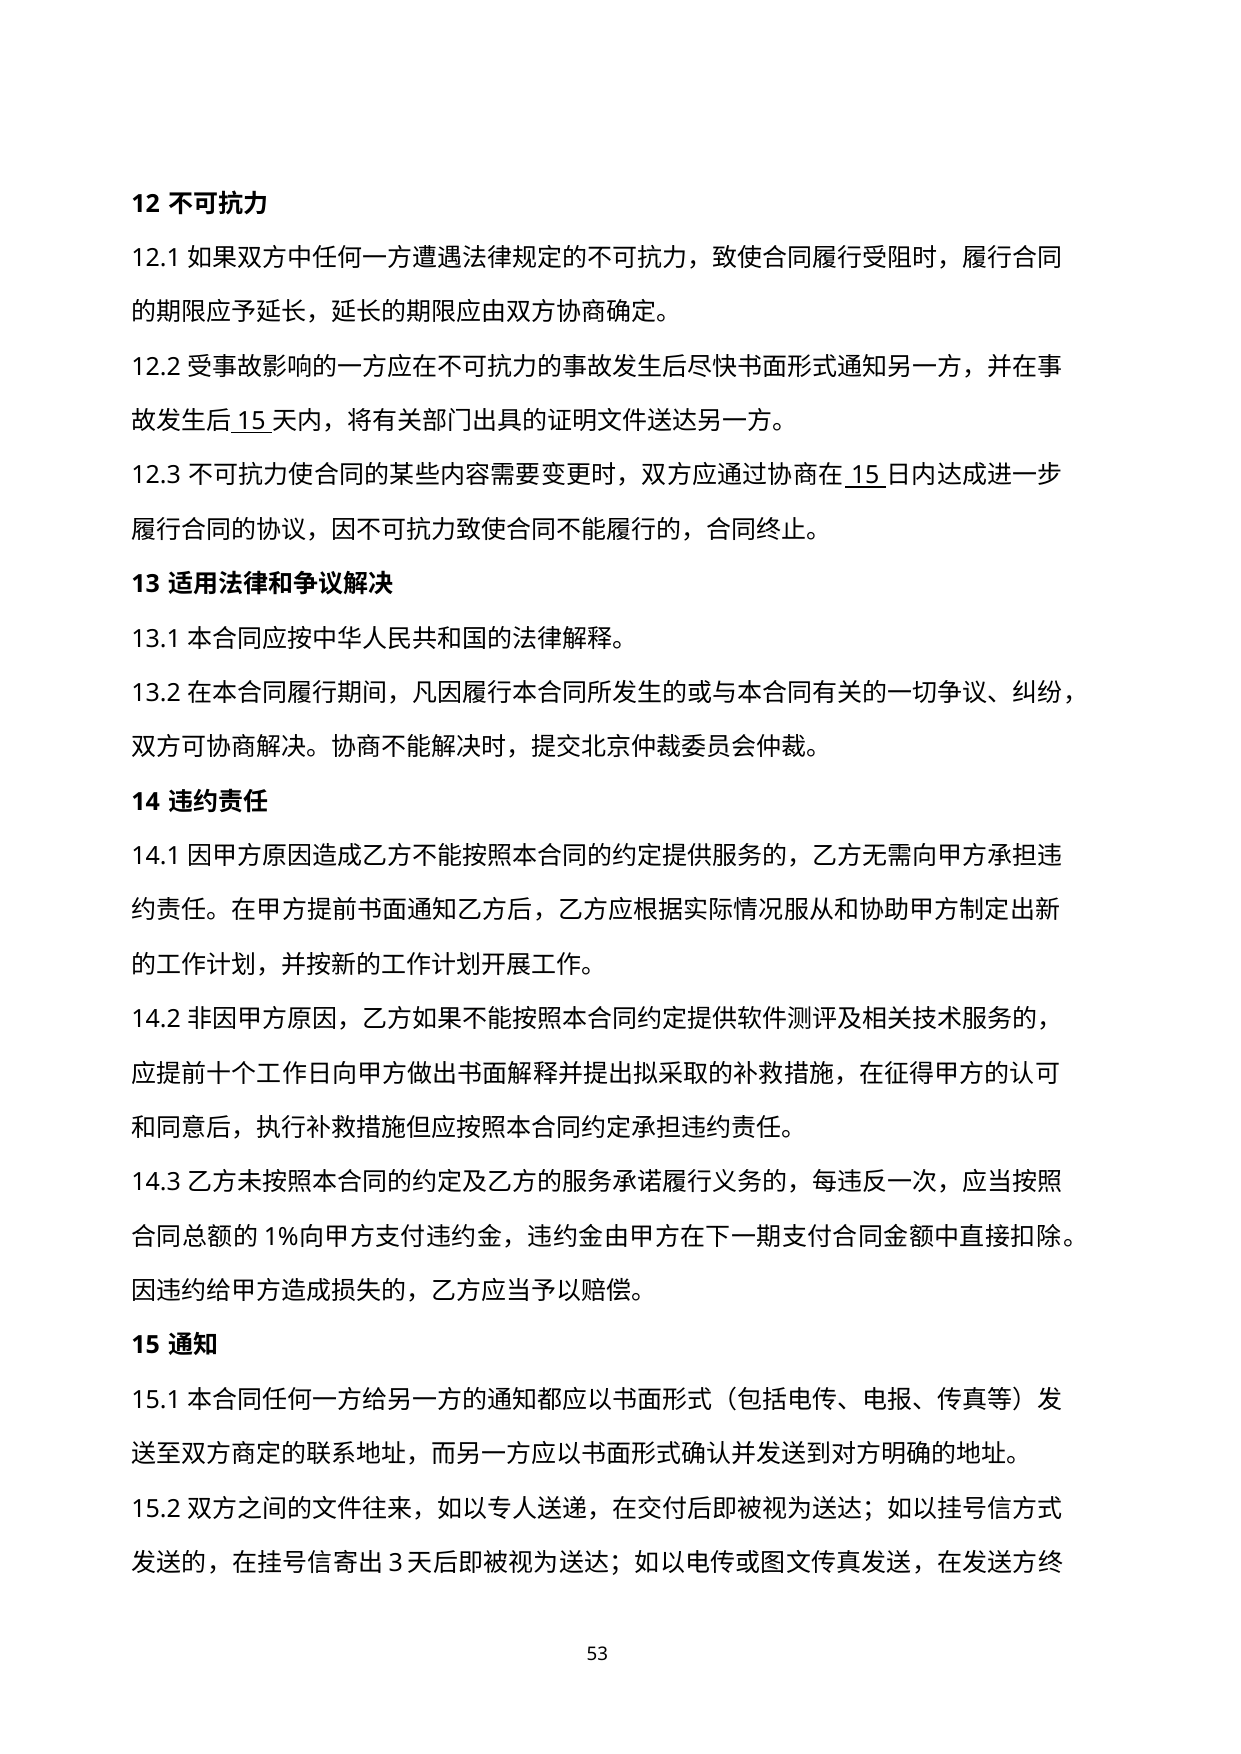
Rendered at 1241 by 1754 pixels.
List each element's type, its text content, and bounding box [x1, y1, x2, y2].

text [131, 1488, 1063, 1579]
subtitle 不可抗力 [131, 183, 1063, 219]
subtitle 通知 [131, 1325, 1063, 1361]
text 12.3 不可抗力使合同的某些内容需要变更时，双方应通过协商在 15 日内达成进一步履行合同的协议，因不可抗力致使合同不能履行的，合同终止。 [131, 455, 1063, 546]
text 12.2 受事故影响的一方应在不可抗力的事故发生后尽快书面形式通知另一方，并在事故发生后 15 天内，将有关部门出具的证明文件送达另一方。 [131, 346, 1063, 437]
text 14.2 非因甲方原因，乙方如果不能按照本合同约定提供软件测评及相关技术服务的，应提前十个工作日向甲方做出书面解释并提出拟采取的补救措施，在征得甲方的认可和同意后，执行补救措施但应按照本合同约定承担违约责任。 [131, 999, 1063, 1144]
text 12.1 如果双方中任何一方遭遇法律规定的不可抗力，致使合同履行受阻时，履行合同的期限应予延长，延长的期限应由双方协商确定。 [131, 237, 1063, 328]
text 15.1 本合同任何一方给另一方的通知都应以书面形式（包括电传、电报、传真等）发送至双方商定的联系地址，而另一方应以书面形式确认并发送到对方明确的地址。 [131, 1379, 1063, 1470]
text 13.1 本合同应按中华人民共和国的法律解释。 [131, 618, 1063, 654]
subtitle 适用法律和争议解决 [131, 564, 1063, 600]
text 14.1 因甲方原因造成乙方不能按照本合同的约定提供服务的，乙方无需向甲方承担违约责任。在甲方提前书面通知乙方后，乙方应根据实际情况服从和协助甲方制定出新的工作计划，并按新的工作计划开展工作。 [131, 836, 1063, 981]
subtitle 违约责任 [131, 781, 1063, 817]
text 14.3 乙方未按照本合同的约定及乙方的服务承诺履行义务的，每违反一次，应当按照合同总额的1%向甲方支付违约金，违约金由甲方在下一期支付合同金额中直接扣除。因违约给甲方造成损失的，乙方应当予以赔偿。 [131, 1162, 1063, 1307]
text 13.2 在本合同履行期间，凡因履行本合同所发生的或与本合同有关的一切争议、纠纷，双方可协商解决。协商不能解决时，提交北京仲裁委员会仲裁。 [131, 672, 1063, 763]
